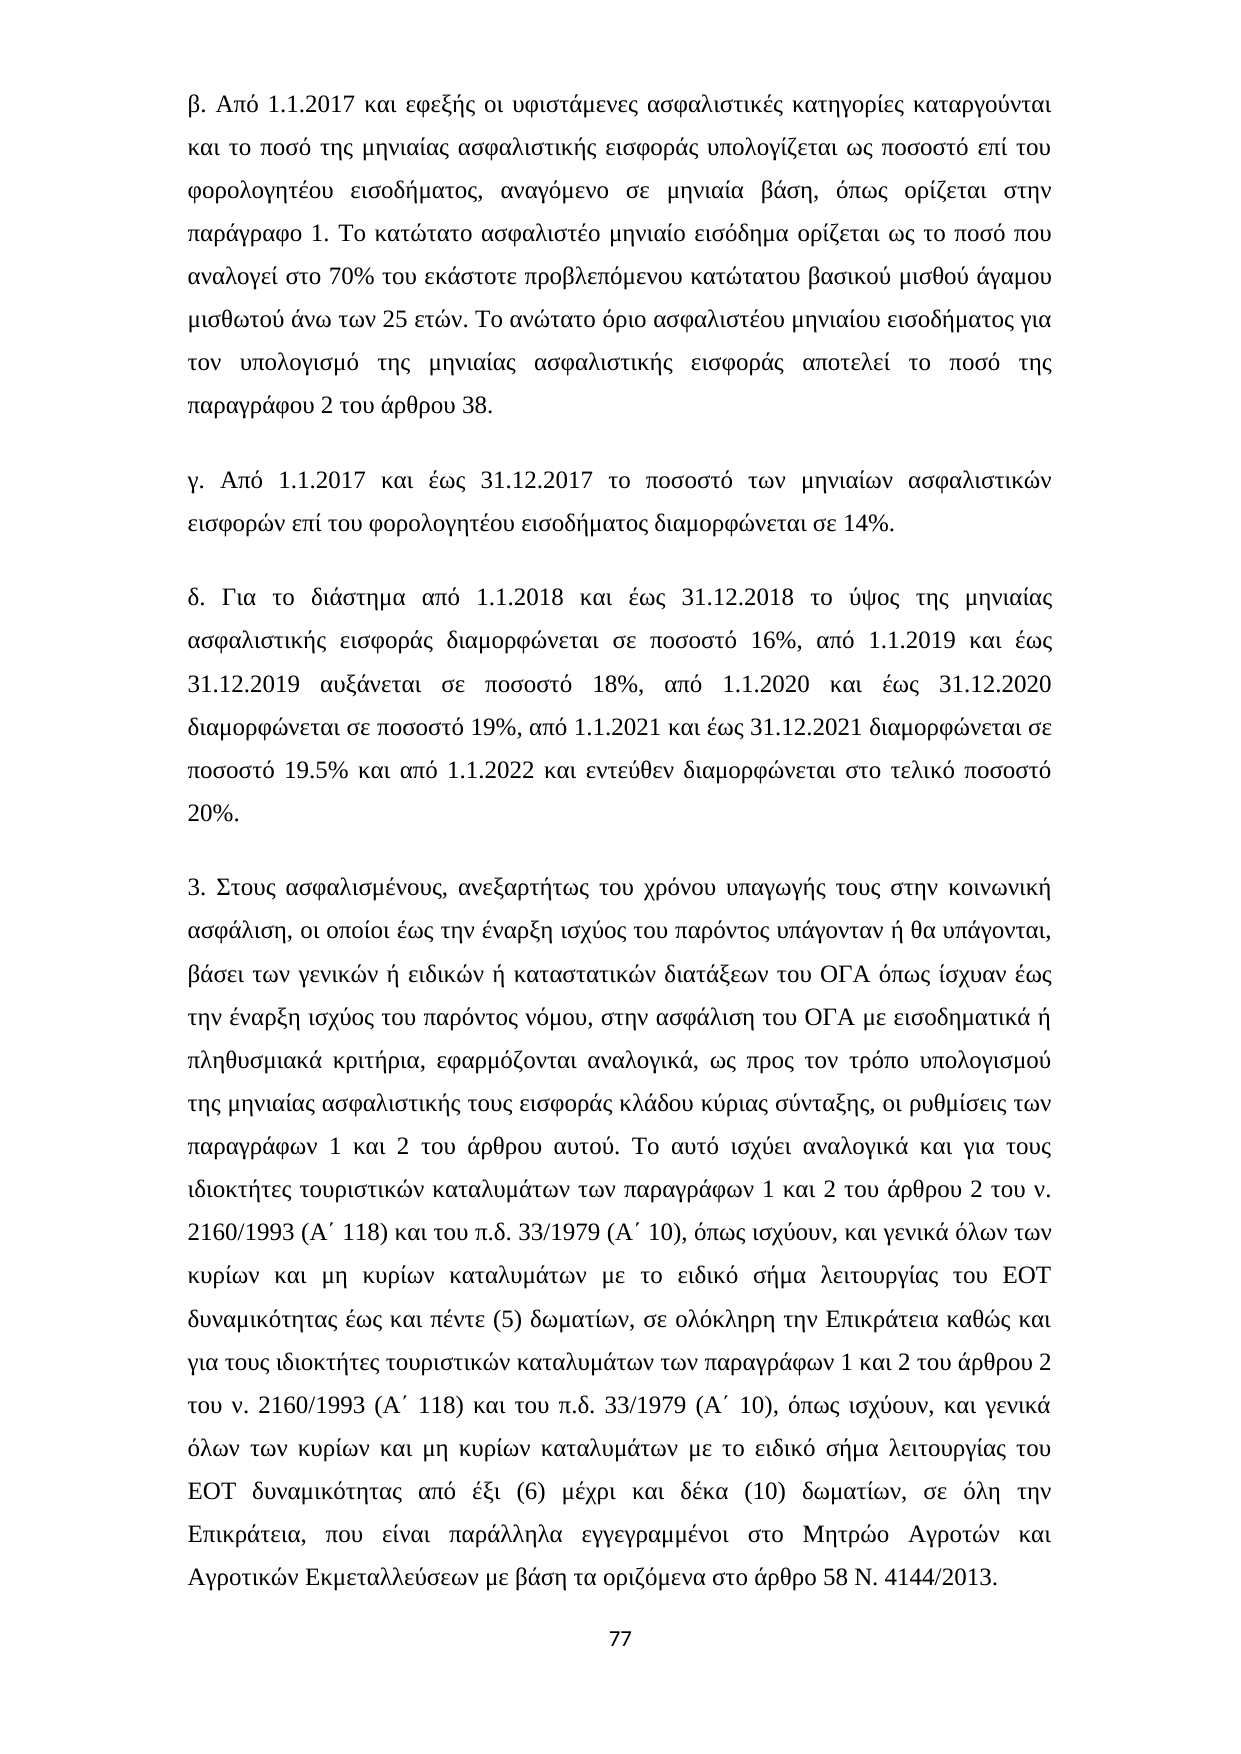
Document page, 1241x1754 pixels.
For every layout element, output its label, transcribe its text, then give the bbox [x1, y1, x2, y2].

text δ. Για το διάστημα από 1.1.2018 και έως 31.12.2018 το ύψος της μηνιαίας ασφαλιστικής εισφοράς διαμορφώνεται σε ποσοστό 16%, από 1.1.2019 και έως 31.12.2019 αυξάνεται σε ποσοστό 18%, από 1.1.2020 και έως 31.12.2020 διαμορφώνεται σε ποσοστό 19%, από 1.1.2021 και έως 31.12.2021 διαμορφώνεται σε ποσοστό 19.5% και από 1.1.2022 και εντεύθεν διαμορφώνεται στο τελικό ποσοστό 20%. [187, 582, 1053, 827]
text β. Από 1.1.2017 και εφεξής οι υφιστάμενες ασφαλιστικές κατηγορίες καταργούνται και το ποσό της μηνιαίας ασφαλιστικής εισφοράς υπολογίζεται ως ποσοστό επί του φορολογητέου εισοδήματος, αναγόμενο σε μηνιαία βάση, όπως ορίζεται στην παράγραφο 1. Το κατώτατο ασφαλιστέο μηνιαίο εισόδημα ορίζεται ως το ποσό που αναλογεί στο 70% του εκάστοτε προβλεπόμενου κατώτατου βασικού μισθού άγαμου μισθωτού άνω των 25 ετών. Το ανώτατο όριο ασφαλιστέου μηνιαίου εισοδήματος για τον υπολογισμό της μηνιαίας ασφαλιστικής εισφοράς αποτελεί το ποσό της παραγράφου 2 του άρθρου 38. [187, 89, 1053, 419]
text 3. Στους ασφαλισμένους, ανεξαρτήτως του χρόνου υπαγωγής τους στην κοινωνική ασφάλιση, οι οποίοι έως την έναρξη ισχύος του παρόντος υπάγονταν ή θα υπάγονται, βάσει των γενικών ή ειδικών ή καταστατικών διατάξεων του ΟΓΑ όπως ίσχυαν έως την έναρξη ισχύος του παρόντος νόμου, στην ασφάλιση του ΟΓΑ με εισοδηματικά ή πληθυσμιακά κριτήρια, εφαρμόζονται αναλογικά, ως προς τον τρόπο υπολογισμού της μηνιαίας ασφαλιστικής τους εισφοράς κλάδου κύριας σύνταξης, οι ρυθμίσεις των παραγράφων 1 και 2 του άρθρου αυτού. Το αυτό ισχύει αναλογικά και για τους ιδιοκτήτες τουριστικών καταλυμάτων των παραγράφων 1 και 2 του άρθρου 2 του ν. 2160/1993 (Α΄ 118) και του π.δ. 33/1979 (Α΄ 10), όπως ισχύουν, και γενικά όλων των κυρίων και μη κυρίων καταλυμάτων με το ειδικό σήμα λειτουργίας του EOT δυναμικότητας έως και πέντε (5) δωματίων, σε ολόκληρη την Επικράτεια καθώς και για τους ιδιοκτήτες τουριστικών καταλυμάτων των παραγράφων 1 και 2 του άρθρου 2 του ν. 2160/1993 (Α΄ 118) και του π.δ. 33/1979 (Α΄ 10), όπως ισχύουν, και γενικά όλων των κυρίων και μη κυρίων καταλυμάτων με το ειδικό σήμα λειτουργίας του EOT δυναμικότητας από έξι (6) μέχρι και δέκα (10) δωματίων, σε όλη την Επικράτεια, που είναι παράλληλα εγγεγραμμένοι στο Μητρώο Αγροτών και Αγροτικών Εκμεταλλεύσεων με βάση τα οριζόμενα στο άρθρο 58 Ν. 4144/2013. [187, 872, 1053, 1591]
text γ. Από 1.1.2017 και έως 31.12.2017 το ποσοστό των μηνιαίων ασφαλιστικών εισφορών επί του φορολογητέου εισοδήματος διαμορφώνεται σε 14%. [187, 465, 1053, 537]
